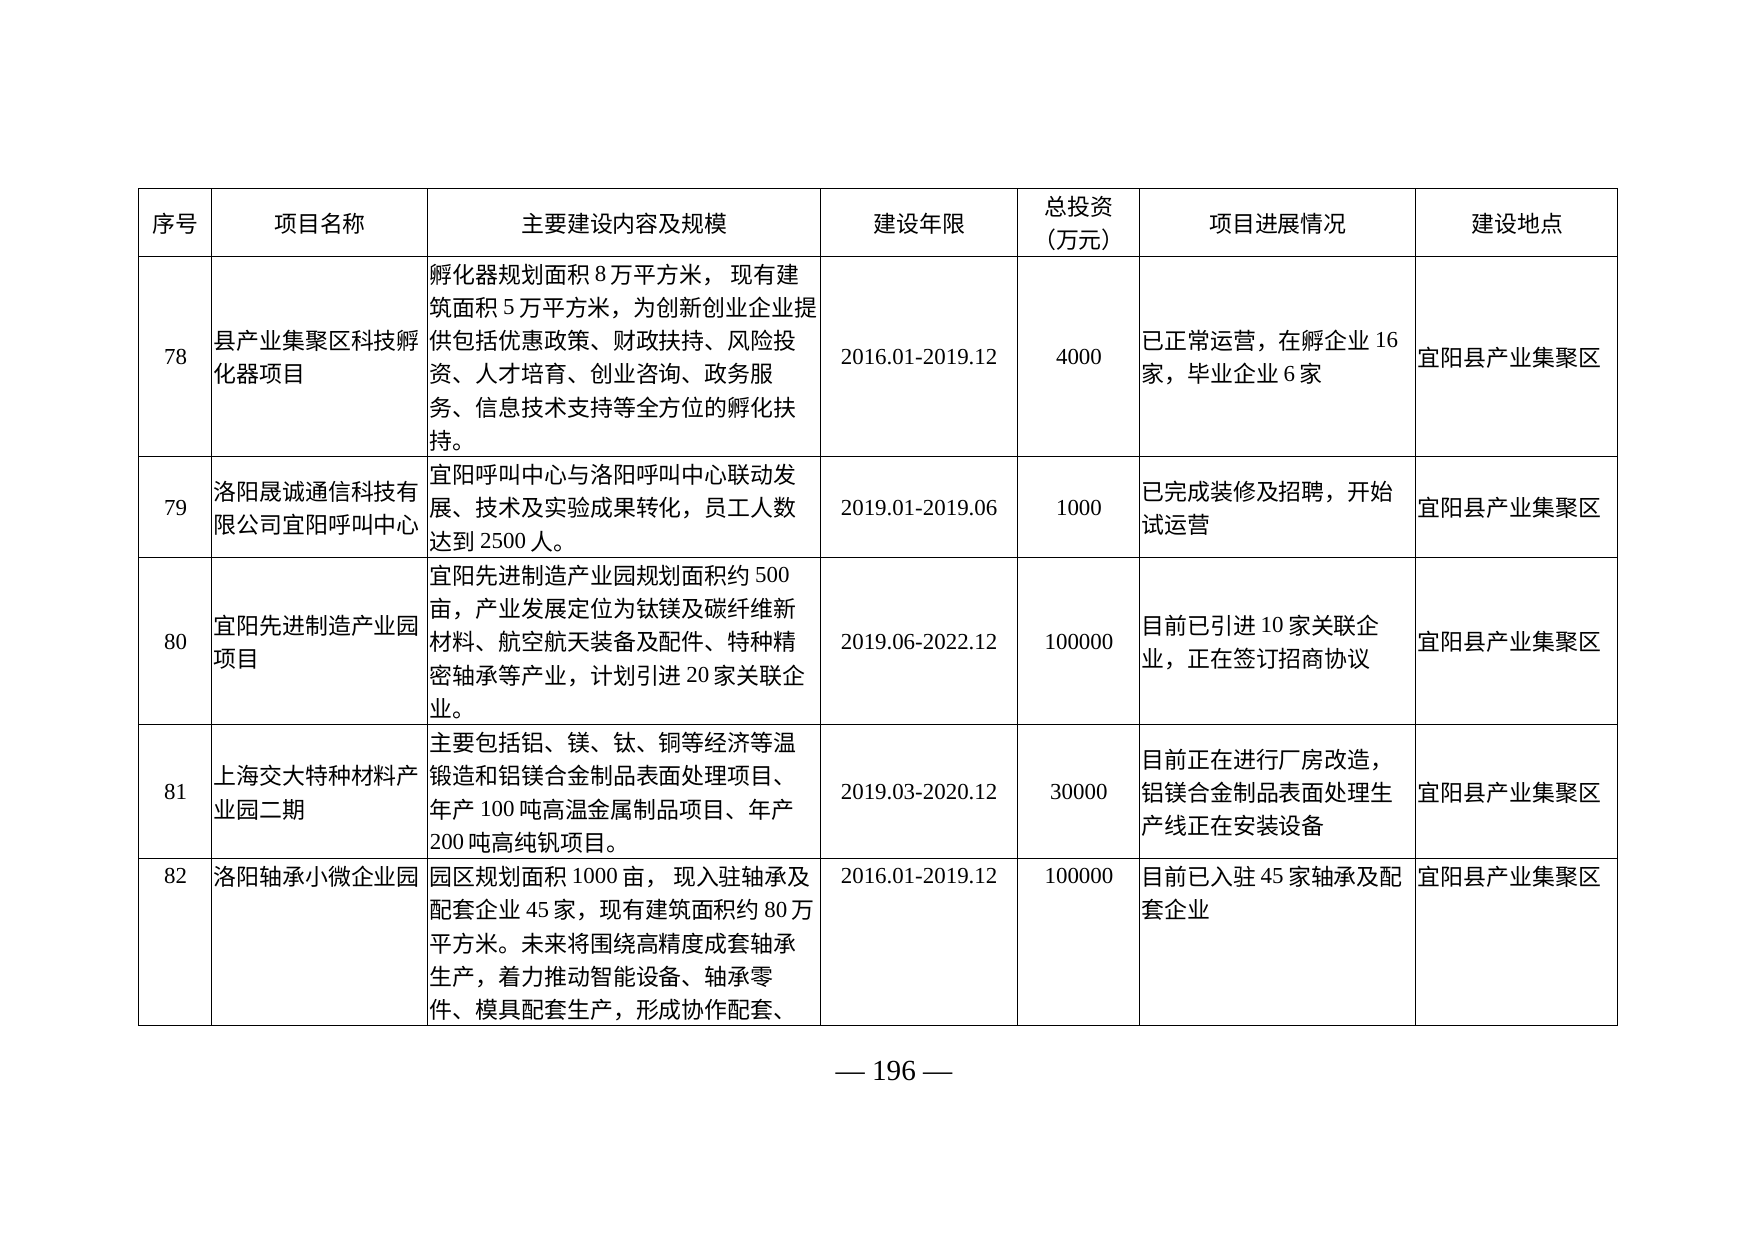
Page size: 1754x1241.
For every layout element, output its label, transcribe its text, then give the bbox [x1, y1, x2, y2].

table_header 主要建设内容及规模 [428, 189, 820, 256]
table_cell 宜阳呼叫中心与洛阳呼叫中心联动发展、技术及实验成果转化，员工人数达到2500人。 [428, 457, 820, 557]
table_cell 79 [139, 457, 211, 557]
table_cell 宜阳县产业集聚区 [1416, 457, 1617, 557]
table_cell 2019.06-2022.12 [821, 558, 1017, 724]
table_cell 宜阳县产业集聚区 [1416, 558, 1617, 724]
table_cell 2019.03-2020.12 [821, 725, 1017, 858]
table_cell 目前已入驻45家轴承及配套企业 [1140, 859, 1415, 1025]
table_cell 目前正在进行厂房改造，铝镁合金制品表面处理生产线正在安装设备 [1140, 725, 1415, 858]
table_cell 目前已引进10家关联企业，正在签订招商协议 [1140, 558, 1415, 724]
table_cell 已完成装修及招聘，开始试运营 [1140, 457, 1415, 557]
table_cell 2019.01-2019.06 [821, 457, 1017, 557]
table_cell 已正常运营，在孵企业16家，毕业企业6家 [1140, 257, 1415, 456]
table_cell 宜阳先进制造产业园规划面积约500亩，产业发展定位为钛镁及碳纤维新材料、航空航天装备及配件、特种精密轴承等产业，计划引进20家关联企业。 [428, 558, 820, 724]
table_cell 主要包括铝、镁、钛、铜等经济等温锻造和铝镁合金制品表面处理项目、年产100吨高温金属制品项目、年产200吨高纯钒项目。 [428, 725, 820, 858]
table_cell 100000 [1018, 558, 1139, 724]
table_cell 2016.01-2019.12 [821, 859, 1017, 1025]
table_cell 县产业集聚区科技孵化器项目 [212, 257, 427, 456]
table_header 项目进展情况 [1140, 189, 1415, 256]
table_cell 宜阳县产业集聚区 [1416, 859, 1617, 1025]
table_cell 82 [139, 859, 211, 1025]
table_cell 80 [139, 558, 211, 724]
table_cell 1000 [1018, 457, 1139, 557]
table_cell 洛阳轴承小微企业园 [212, 859, 427, 1025]
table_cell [428, 859, 820, 1025]
table_cell 孵化器规划面积8万平方米， 现有建筑面积5万平方米，为创新创业企业提供包括优惠政策、财政扶持、风险投资、人才培育、创业咨询、政务服务、信息技术支持等全方位的孵化扶持。 [428, 257, 820, 456]
table_cell 宜阳县产业集聚区 [1416, 257, 1617, 456]
table_cell 宜阳县产业集聚区 [1416, 725, 1617, 858]
table_header 项目名称 [212, 189, 427, 256]
table_header 总投资 （万元） [1018, 189, 1139, 256]
table_cell 100000 [1018, 859, 1139, 1025]
table_cell 2016.01-2019.12 [821, 257, 1017, 456]
table_cell 4000 [1018, 257, 1139, 456]
table_cell 上海交大特种材料产业园二期 [212, 725, 427, 858]
table_header 建设地点 [1416, 189, 1617, 256]
table_cell 81 [139, 725, 211, 858]
table_header 建设年限 [821, 189, 1017, 256]
table_cell 30000 [1018, 725, 1139, 858]
table_cell 洛阳晟诚通信科技有限公司宜阳呼叫中心 [212, 457, 427, 557]
table_cell 宜阳先进制造产业园项目 [212, 558, 427, 724]
table_cell 78 [139, 257, 211, 456]
table_header 序号 [139, 189, 211, 256]
